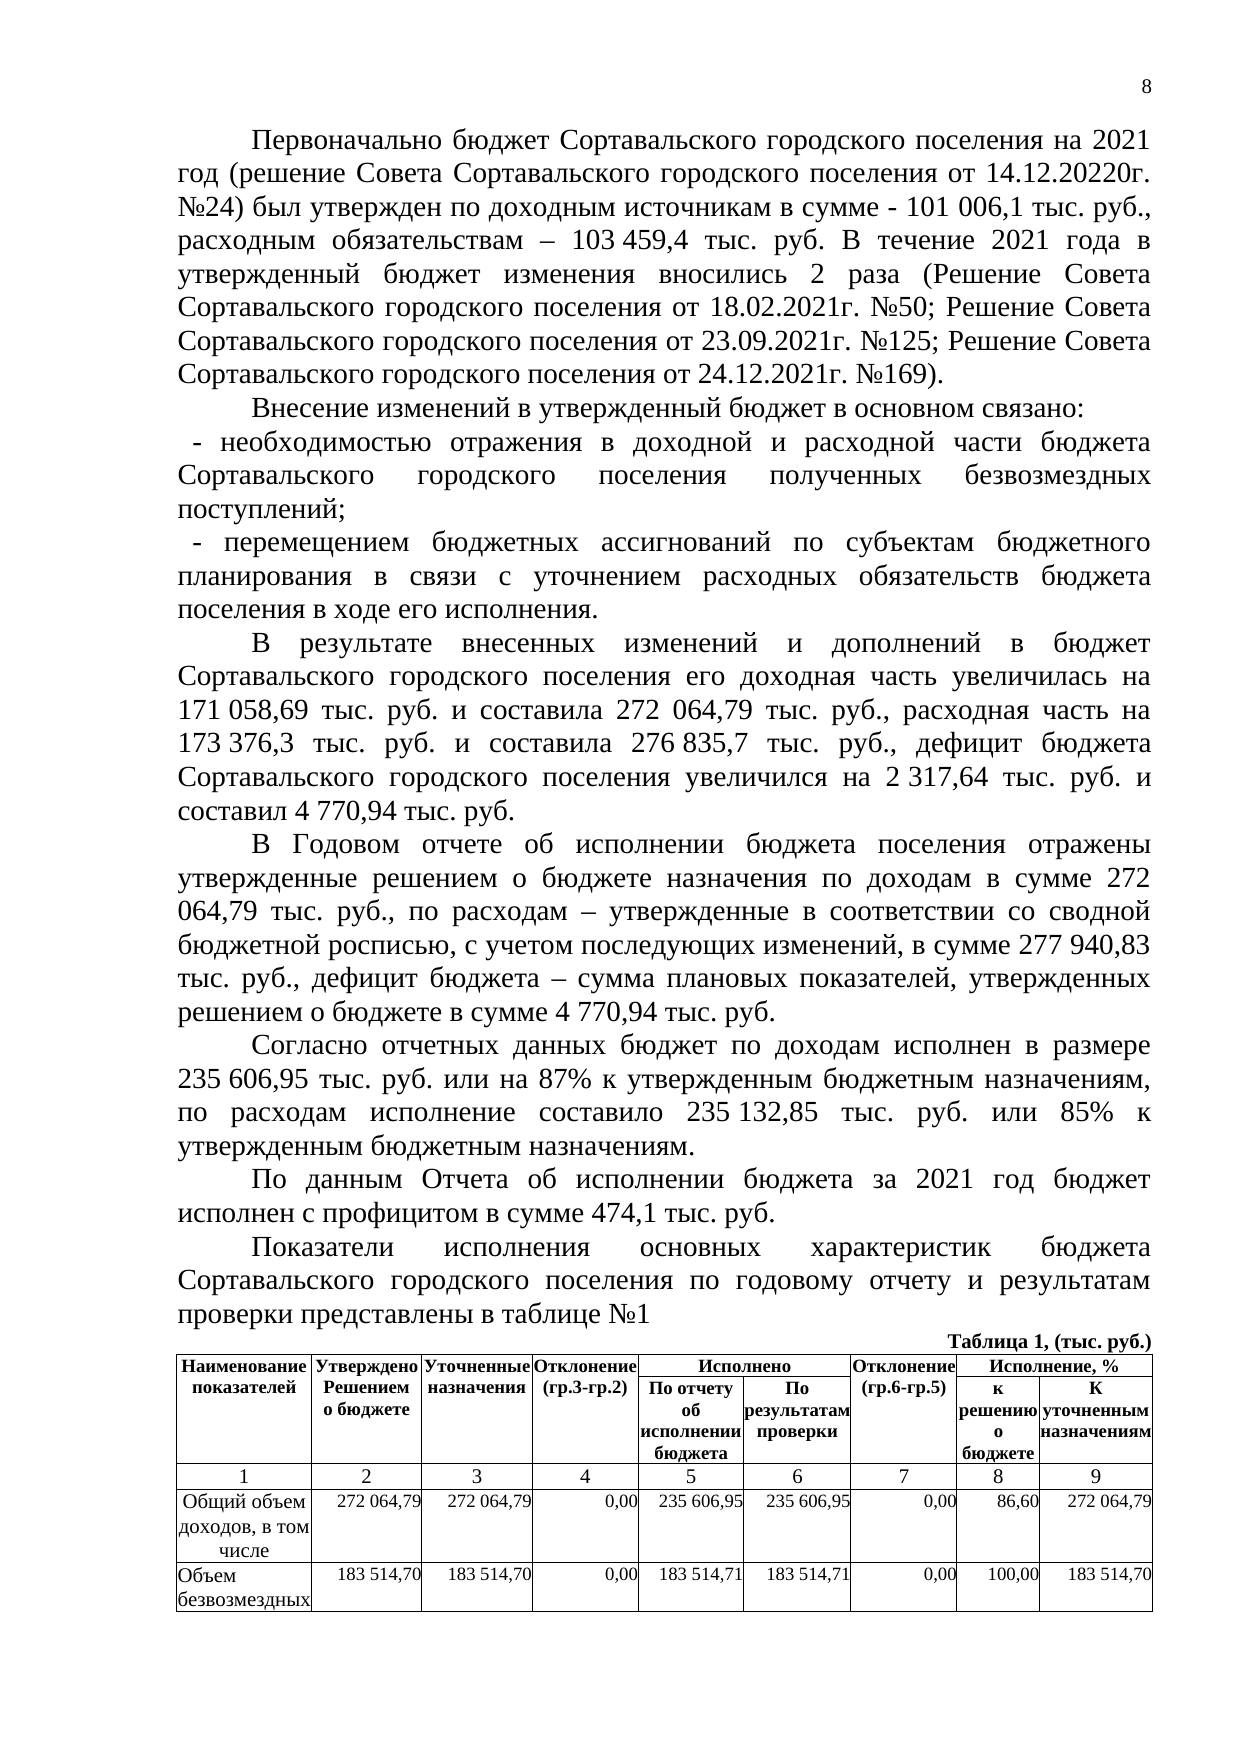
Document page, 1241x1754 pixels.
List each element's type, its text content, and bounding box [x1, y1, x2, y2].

table_header Утверждено Решением о бюджете [312, 1355, 421, 1463]
table_cell 183 514,71 [744, 1563, 850, 1611]
table_cell 272 064,79 [422, 1490, 532, 1562]
table_cell 5 [639, 1464, 743, 1488]
table_cell 100,00 [957, 1563, 1039, 1611]
text В результате внесенных изменений и дополнений в бюджет Сортавальского городского поселения его доходная часть увеличилась на 171 058,69 тыс. руб. и составила 272 064,79 тыс. руб., расходная часть на 173 376,3 тыс. руб. и составила 276 835,7 тыс. руб., дефицит бюджета Сортавальского городского поселения увеличился на 2 317,64 тыс. руб. и составил 4 770,94 тыс. руб. [177, 625, 1152, 826]
table_cell 272 064,79 [1040, 1490, 1152, 1562]
table_header Исполнено [639, 1355, 850, 1376]
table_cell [177, 1563, 311, 1611]
table_cell 183 514,70 [1040, 1563, 1152, 1611]
table_cell 183 514,70 [422, 1563, 532, 1611]
text Первоначально бюджет Сортавальского городского поселения на 2021 год (решение Совета Сортавальского городского поселения от 14.12.20220г. №24) был утвержден по доходным источникам в сумме - 101 006,1 тыс. руб., расходным обязательствам – 103 459,4 тыс. руб. В течение 2021 года в утвержденный бюджет изменения вносились 2 раза (Решение Совета Сортавальского городского поселения от 18.02.2021г. №50; Решение Совета Сортавальского городского поселения от 23.09.2021г. №125; Решение Совета Сортавальского городского поселения от 24.12.2021г. №169). [177, 122, 1152, 390]
table_header Отклонение (гр.6-гр.5) [851, 1355, 956, 1463]
text В Годовом отчете об исполнении бюджета поселения отражены утвержденные решением о бюджете назначения по доходам в сумме 272 064,79 тыс. руб., по расходам – утвержденные в соответствии со сводной бюджетной росписью, с учетом последующих изменений, в сумме 277 940,83 тыс. руб., дефицит бюджета – сумма плановых показателей, утвержденных решением о бюджете в сумме 4 770,94 тыс. руб. [177, 826, 1152, 1027]
table_cell По результатам проверки [744, 1377, 850, 1463]
table_cell к решению о бюджете [957, 1377, 1039, 1463]
text - необходимостью отражения в доходной и расходной части бюджета Сортавальского городского поселения полученных безвозмездных поступлений; [177, 424, 1152, 524]
table_header Отклонение (гр.3-гр.2) [533, 1355, 638, 1463]
table_cell 7 [851, 1464, 956, 1488]
table_cell 6 [744, 1464, 850, 1488]
table_cell 4 [533, 1464, 638, 1488]
table_cell 0,00 [851, 1563, 956, 1611]
table_cell 235 606,95 [639, 1490, 743, 1562]
text - перемещением бюджетных ассигнований по субъектам бюджетного планирования в связи с уточнением расходных обязательств бюджета поселения в ходе его исполнения. [177, 524, 1152, 625]
table_cell К уточненным назначениям [1040, 1377, 1152, 1463]
table_header Уточненные назначения [422, 1355, 532, 1463]
text Внесение изменений в утвержденный бюджет в основном связано: [177, 390, 1152, 424]
table_cell 272 064,79 [312, 1490, 421, 1562]
table_header Исполнение, % [957, 1355, 1152, 1376]
text Показатели исполнения основных характеристик бюджета Сортавальского городского поселения по годовому отчету и результатам проверки представлены в таблице №1 [177, 1229, 1152, 1329]
table_cell 183 514,71 [639, 1563, 743, 1611]
text Согласно отчетных данных бюджет по доходам исполнен в размере 235 606,95 тыс. руб. или на 87% к утвержденным бюджетным назначениям, по расходам исполнение составило 235 132,85 тыс. руб. или 85% к утвержденным бюджетным назначениям. [177, 1027, 1152, 1162]
table_cell 235 606,95 [744, 1490, 850, 1562]
table_cell Общий объем доходов, в том числе [177, 1490, 311, 1562]
text По данным Отчета об исполнении бюджета за 2021 год бюджет исполнен с профицитом в сумме 474,1 тыс. руб. [177, 1162, 1152, 1229]
table_header Наименование показателей [177, 1355, 311, 1463]
table_cell 0,00 [533, 1563, 638, 1611]
table_cell 0,00 [851, 1490, 956, 1562]
table_cell 0,00 [533, 1490, 638, 1562]
table_cell 2 [312, 1464, 421, 1488]
table_cell 1 [177, 1464, 311, 1488]
table_cell По отчету об исполнении бюджета [639, 1377, 743, 1463]
table_cell 8 [957, 1464, 1039, 1488]
table_cell 183 514,70 [312, 1563, 421, 1611]
text Таблица 1, (тыс. руб.) [177, 1329, 1152, 1353]
table_cell 3 [422, 1464, 532, 1488]
table_cell 86,60 [957, 1490, 1039, 1562]
table_cell 9 [1040, 1464, 1152, 1488]
